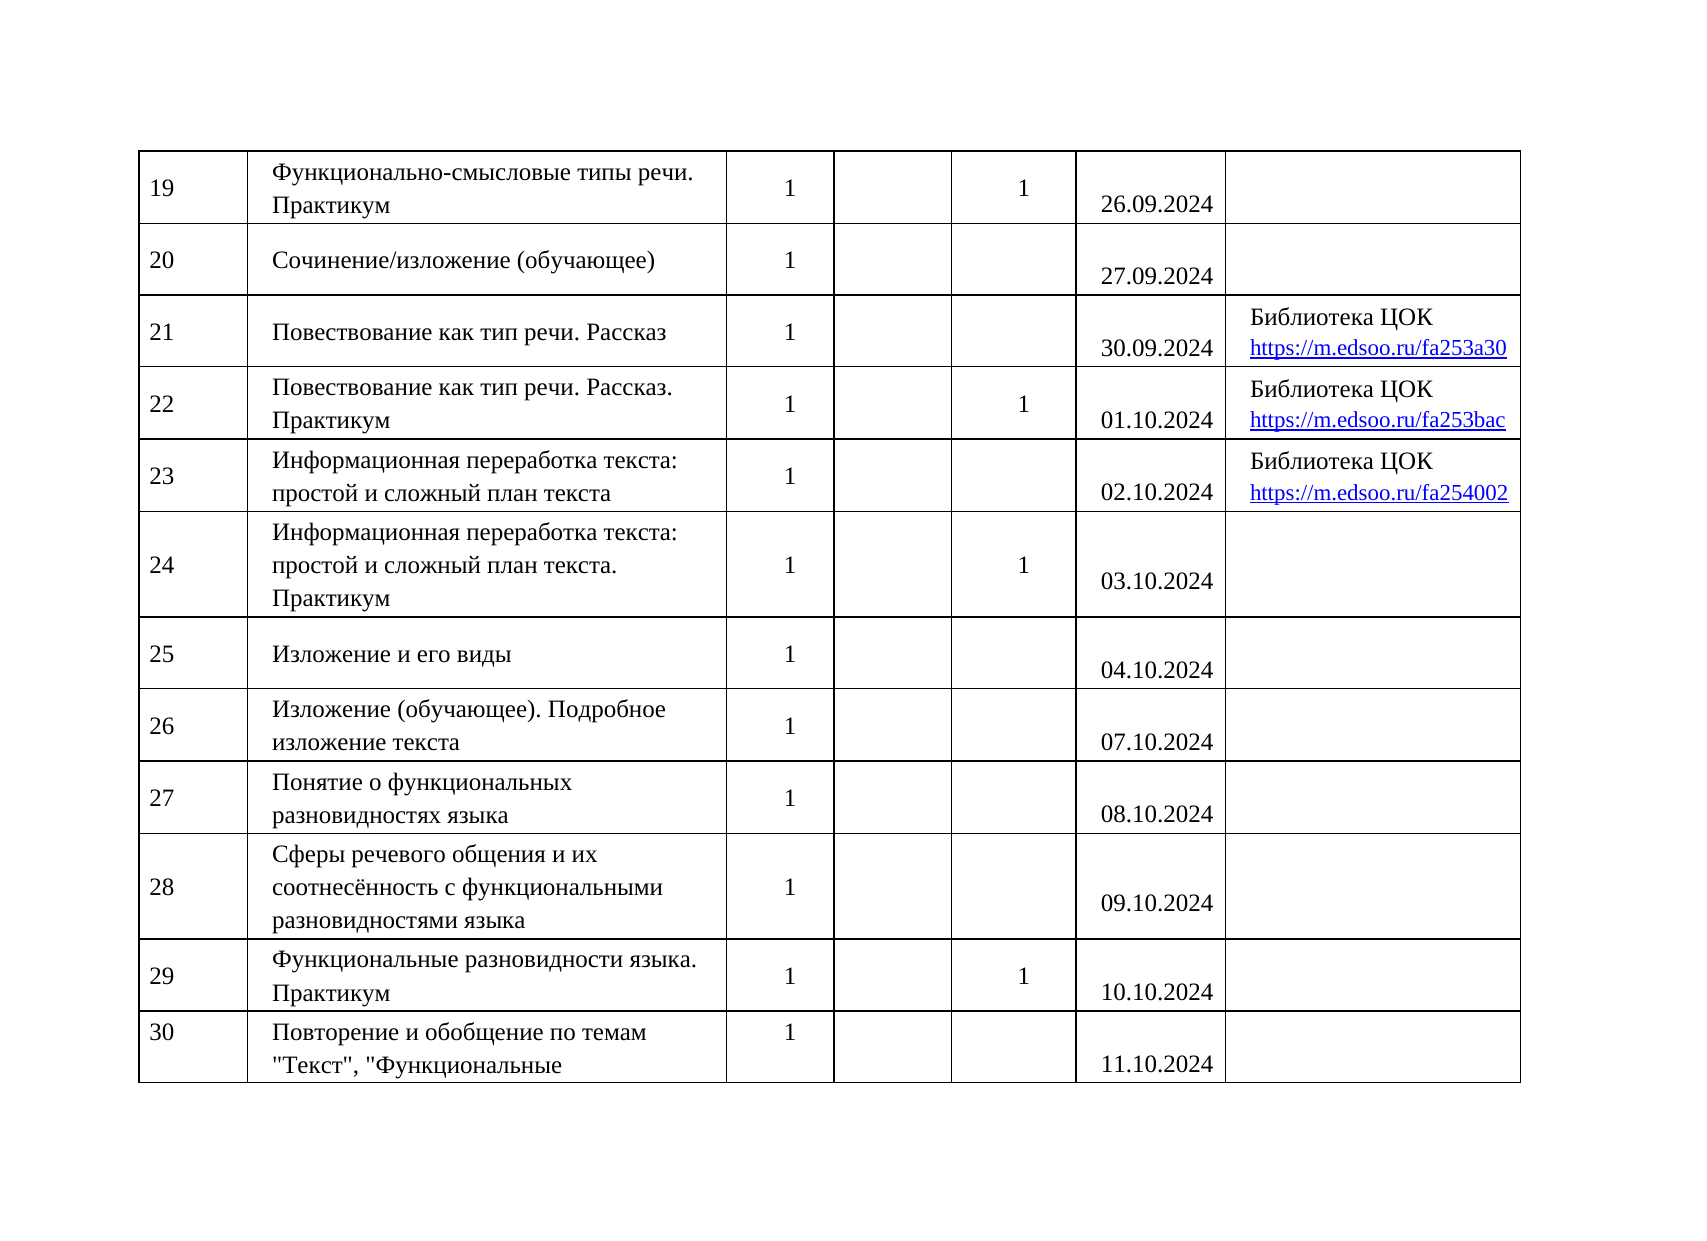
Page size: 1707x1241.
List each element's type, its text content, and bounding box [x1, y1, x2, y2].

table_cell Библиотека ЦОК https://m.edsoo.ru/fa253bac [1226, 367, 1520, 438]
table_cell [835, 512, 951, 616]
table_cell [1226, 224, 1520, 294]
table_cell 1 [727, 152, 833, 222]
table_cell [952, 834, 1075, 938]
table_cell 1 [727, 224, 833, 294]
table_cell 1 [952, 940, 1075, 1010]
table_cell 1 [727, 940, 833, 1010]
table_cell 1 [727, 1012, 833, 1082]
table_cell 1 [952, 512, 1075, 616]
table_cell [1226, 689, 1520, 760]
table_cell 01.10.2024 [1077, 367, 1225, 438]
table_cell [1226, 512, 1520, 616]
table_cell 25 [140, 618, 247, 688]
table_cell [835, 940, 951, 1010]
table_cell [1226, 152, 1520, 222]
table_cell 22 [140, 367, 247, 438]
table_cell 23 [140, 440, 247, 511]
table_cell [952, 618, 1075, 688]
table_cell Библиотека ЦОК https://m.edsoo.ru/fa254002 [1226, 440, 1520, 511]
table_cell [952, 689, 1075, 760]
table_cell 1 [727, 367, 833, 438]
table_cell 10.10.2024 [1077, 940, 1225, 1010]
table_cell 20 [140, 224, 247, 294]
table_cell 26 [140, 689, 247, 760]
table_cell Функционально-смысловые типы речи. Практикум [248, 152, 726, 222]
table_cell [1226, 940, 1520, 1010]
table_cell [1226, 762, 1520, 832]
table_cell 1 [727, 689, 833, 760]
table_cell 1 [952, 152, 1075, 222]
table_cell Повествование как тип речи. Рассказ. Практикум [248, 367, 726, 438]
table_cell [952, 440, 1075, 511]
table_cell Сферы речевого общения и их соотнесённость с функциональными разновидностями языка [248, 834, 726, 938]
table_cell 19 [140, 152, 247, 222]
table_cell 30.09.2024 [1077, 296, 1225, 366]
table_cell [835, 367, 951, 438]
table_cell Информационная переработка текста: простой и сложный план текста [248, 440, 726, 511]
table_cell Изложение и его виды [248, 618, 726, 688]
table_cell 1 [727, 834, 833, 938]
table_cell Информационная переработка текста: простой и сложный план текста. Практикум [248, 512, 726, 616]
table_cell [1226, 834, 1520, 938]
table_cell [835, 1012, 951, 1082]
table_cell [248, 1012, 726, 1082]
table_cell 27 [140, 762, 247, 832]
table_cell Изложение (обучающее). Подробное изложение текста [248, 689, 726, 760]
table_cell [1226, 1012, 1520, 1082]
table_cell Сочинение/изложение (обучающее) [248, 224, 726, 294]
table_cell 1 [727, 762, 833, 832]
table_cell 27.09.2024 [1077, 224, 1225, 294]
table_cell 09.10.2024 [1077, 834, 1225, 938]
table_cell 29 [140, 940, 247, 1010]
table_cell [835, 224, 951, 294]
table_cell [835, 762, 951, 832]
table_cell 21 [140, 296, 247, 366]
table_cell 07.10.2024 [1077, 689, 1225, 760]
table_cell Функциональные разновидности языка. Практикум [248, 940, 726, 1010]
table_cell [835, 152, 951, 222]
table_cell 30 [140, 1012, 247, 1082]
table_cell [835, 296, 951, 366]
table_cell Библиотека ЦОК https://m.edsoo.ru/fa253a30 [1226, 296, 1520, 366]
table_cell 04.10.2024 [1077, 618, 1225, 688]
table_cell [835, 440, 951, 511]
table_cell 28 [140, 834, 247, 938]
table_cell [952, 762, 1075, 832]
table_cell 1 [727, 440, 833, 511]
table_cell [835, 834, 951, 938]
table_cell 1 [727, 296, 833, 366]
table_cell [952, 224, 1075, 294]
table_cell [835, 689, 951, 760]
table_cell 02.10.2024 [1077, 440, 1225, 511]
table_cell 11.10.2024 [1077, 1012, 1225, 1082]
table_cell 08.10.2024 [1077, 762, 1225, 832]
table_cell Повествование как тип речи. Рассказ [248, 296, 726, 366]
table_cell 26.09.2024 [1077, 152, 1225, 222]
table_cell [835, 618, 951, 688]
table_cell Понятие о функциональных разновидностях языка [248, 762, 726, 832]
table_cell 03.10.2024 [1077, 512, 1225, 616]
table_cell [952, 296, 1075, 366]
table_cell [952, 1012, 1075, 1082]
table_cell 1 [727, 618, 833, 688]
table_cell [1226, 618, 1520, 688]
table_cell 24 [140, 512, 247, 616]
table_cell 1 [727, 512, 833, 616]
table_cell 1 [952, 367, 1075, 438]
